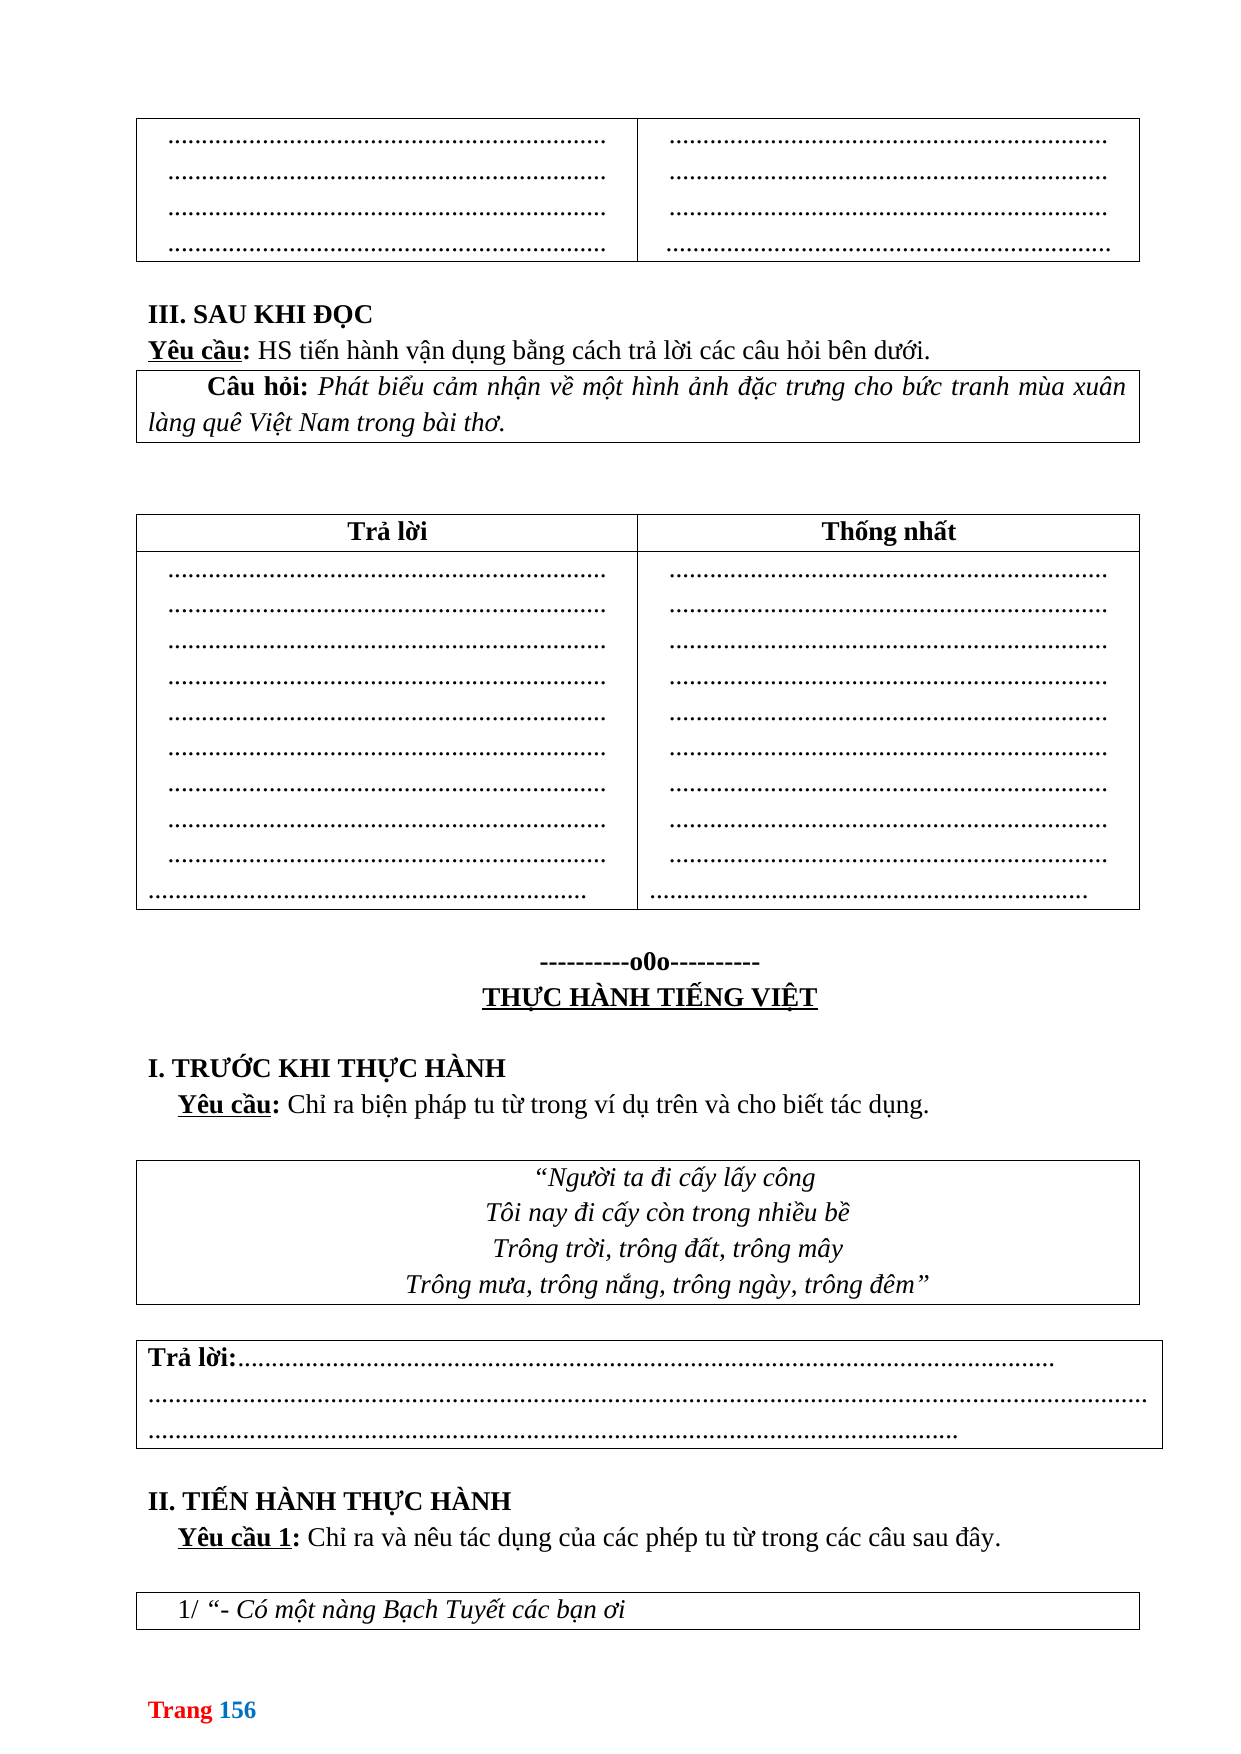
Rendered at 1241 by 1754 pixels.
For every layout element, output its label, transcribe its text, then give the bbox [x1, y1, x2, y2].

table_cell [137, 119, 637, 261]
text Yêu cầu: HS tiến hành vận dụng bằng cách trả lời các câu hỏi bên dưới. [148, 334, 1152, 365]
text ----------o0o---------- [148, 945, 1152, 977]
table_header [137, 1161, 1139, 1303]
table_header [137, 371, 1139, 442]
text Yêu cầu 1: Chỉ ra và nêu tác dụng của các phép tu từ trong các câu sau đây. [148, 1521, 1152, 1552]
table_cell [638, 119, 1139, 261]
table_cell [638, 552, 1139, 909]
text Yêu cầu: Chỉ ra biện pháp tu từ trong ví dụ trên và cho biết tác dụng. [148, 1088, 1152, 1119]
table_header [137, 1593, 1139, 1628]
text THỰC HÀNH TIẾNG VIỆT [148, 981, 1152, 1012]
text III. SAU KHI ĐỌC [148, 298, 1152, 329]
text I. TRƯỚC KHI THỰC HÀNH [148, 1053, 1152, 1084]
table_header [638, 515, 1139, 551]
text II. TIẾN HÀNH THỰC HÀNH [148, 1485, 1152, 1516]
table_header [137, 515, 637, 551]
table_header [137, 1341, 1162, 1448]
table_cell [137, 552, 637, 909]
